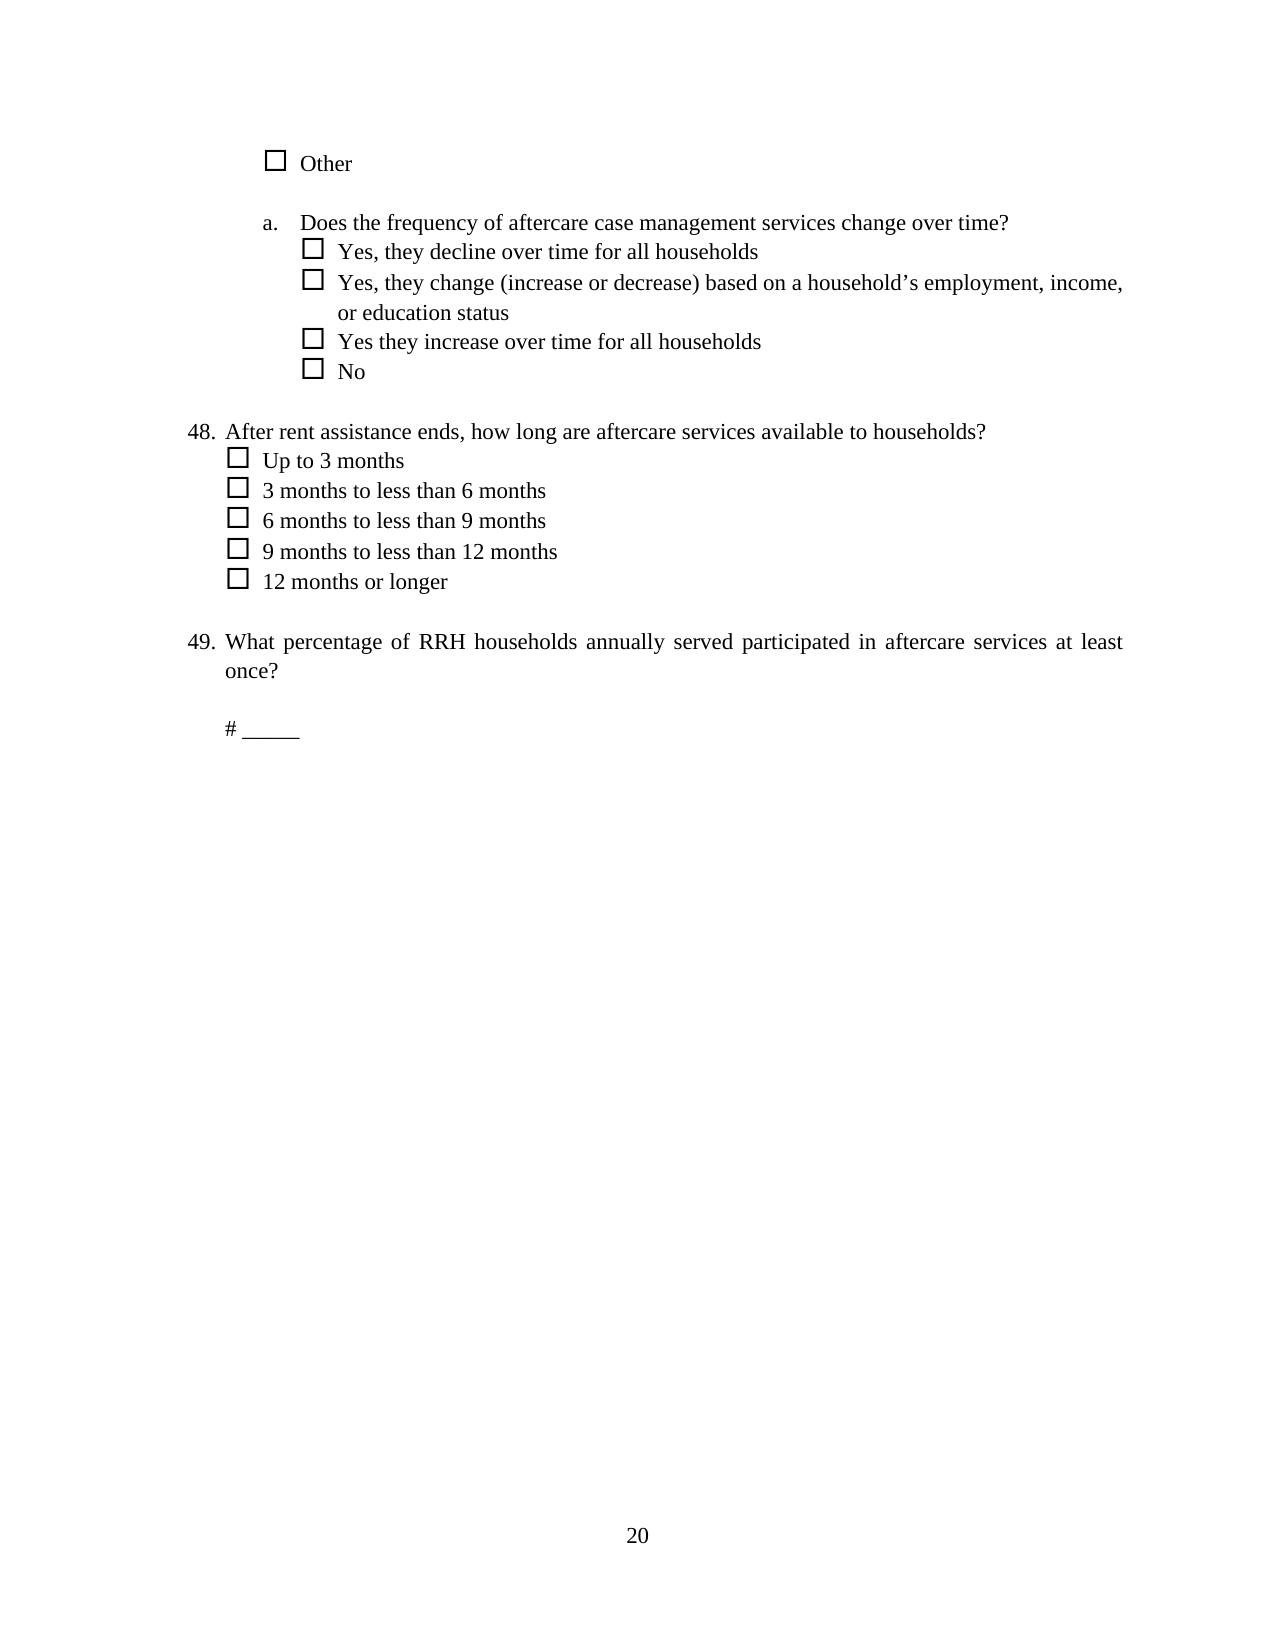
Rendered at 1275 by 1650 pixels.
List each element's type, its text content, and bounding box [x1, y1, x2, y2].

list After rent assistance ends, how long are aftercare services available to households? [187, 418, 1125, 444]
list Yes they increase over time for all households [300, 328, 1125, 356]
list 6 months to less than 9 months [225, 508, 1125, 535]
list Other [262, 150, 1125, 178]
list No [300, 358, 1125, 386]
text # _____ [225, 715, 1125, 741]
list 12 months or longer [225, 568, 1125, 596]
list What percentage of RRH households annually served participated in aftercare services at least once? [187, 628, 1125, 683]
list Does the frequency of aftercare case management services change over time? [262, 209, 1125, 236]
list 9 months to less than 12 months [225, 538, 1125, 566]
list Yes, they decline over time for all households [300, 238, 1125, 266]
list 3 months to less than 6 months [225, 477, 1125, 505]
list Yes, they change (increase or decrease) based on a household’s employment, income, or education status [300, 269, 1125, 325]
list Up to 3 months [225, 447, 1125, 474]
